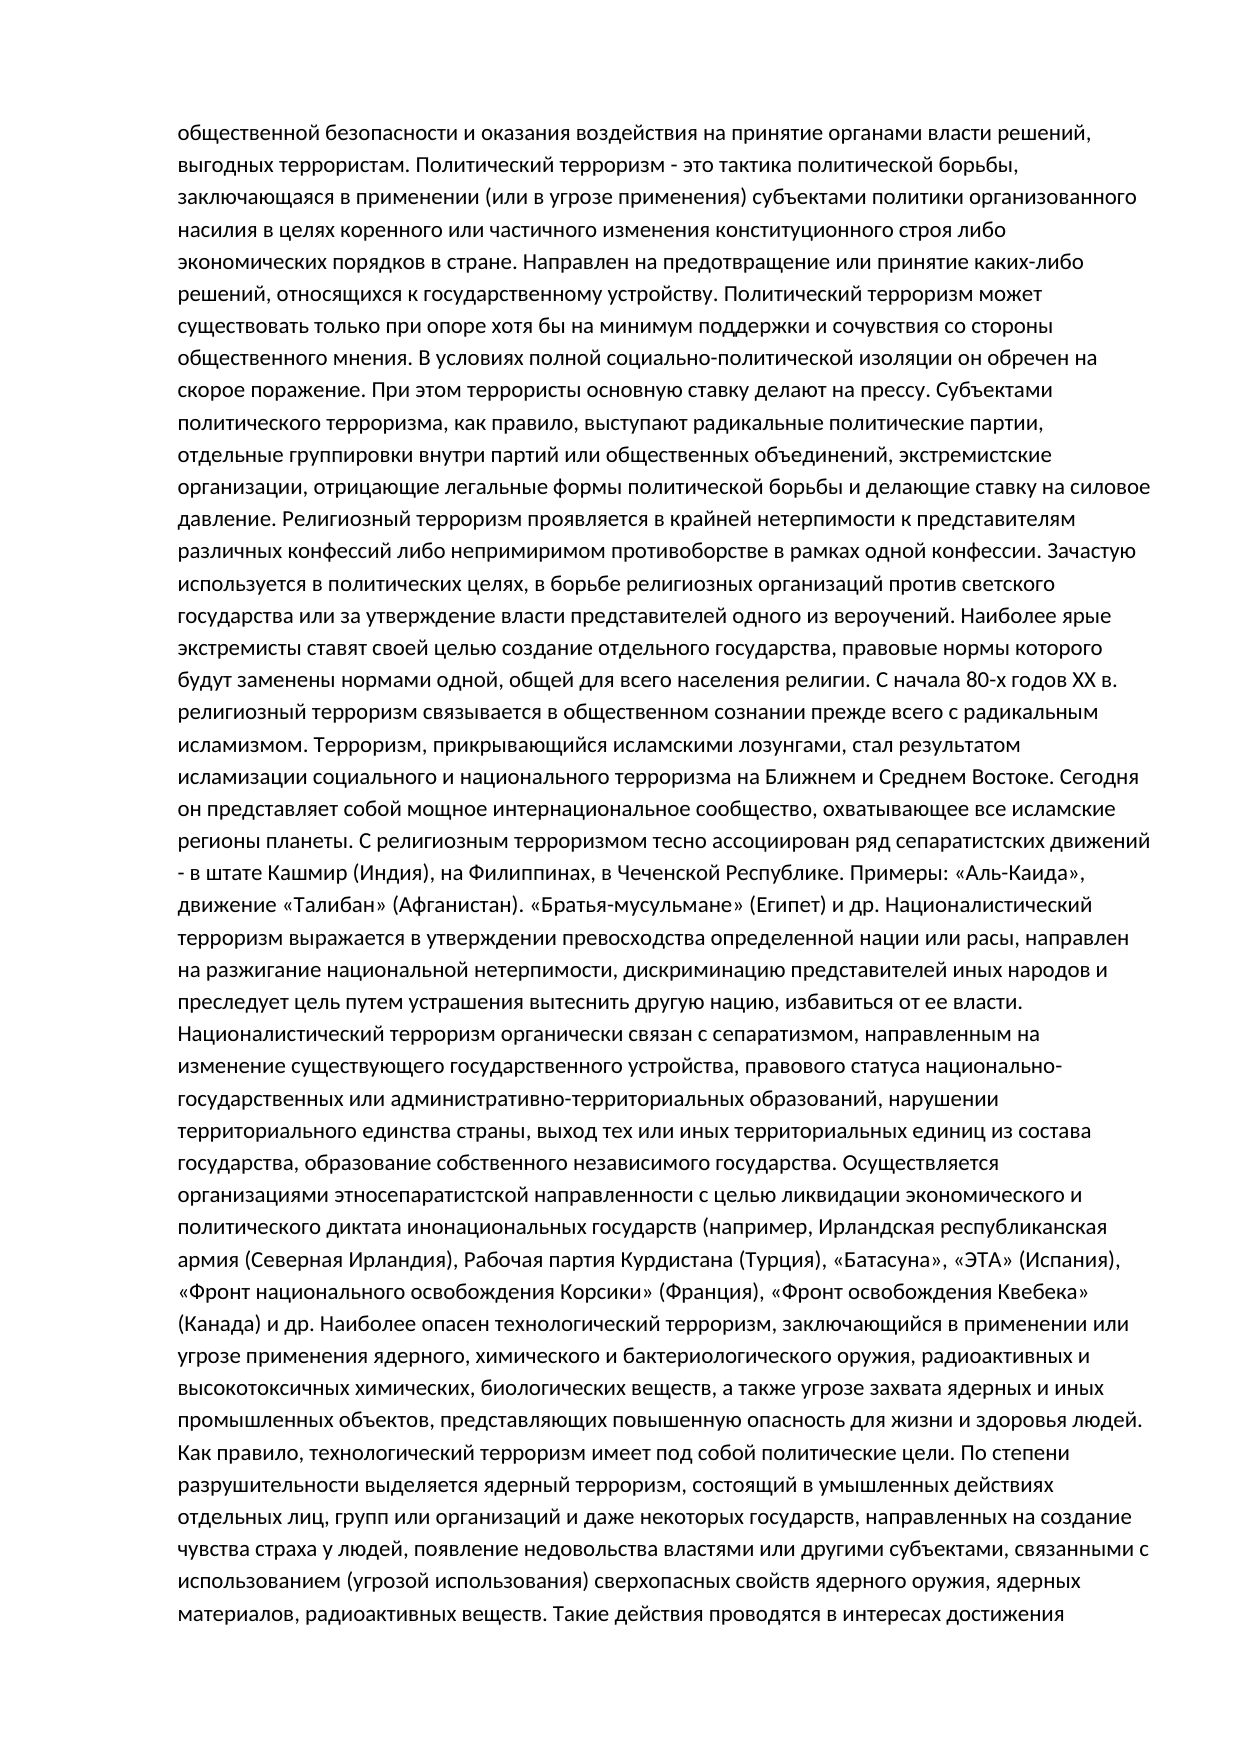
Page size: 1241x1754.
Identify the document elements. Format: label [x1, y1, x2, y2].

text [177, 118, 1152, 1627]
